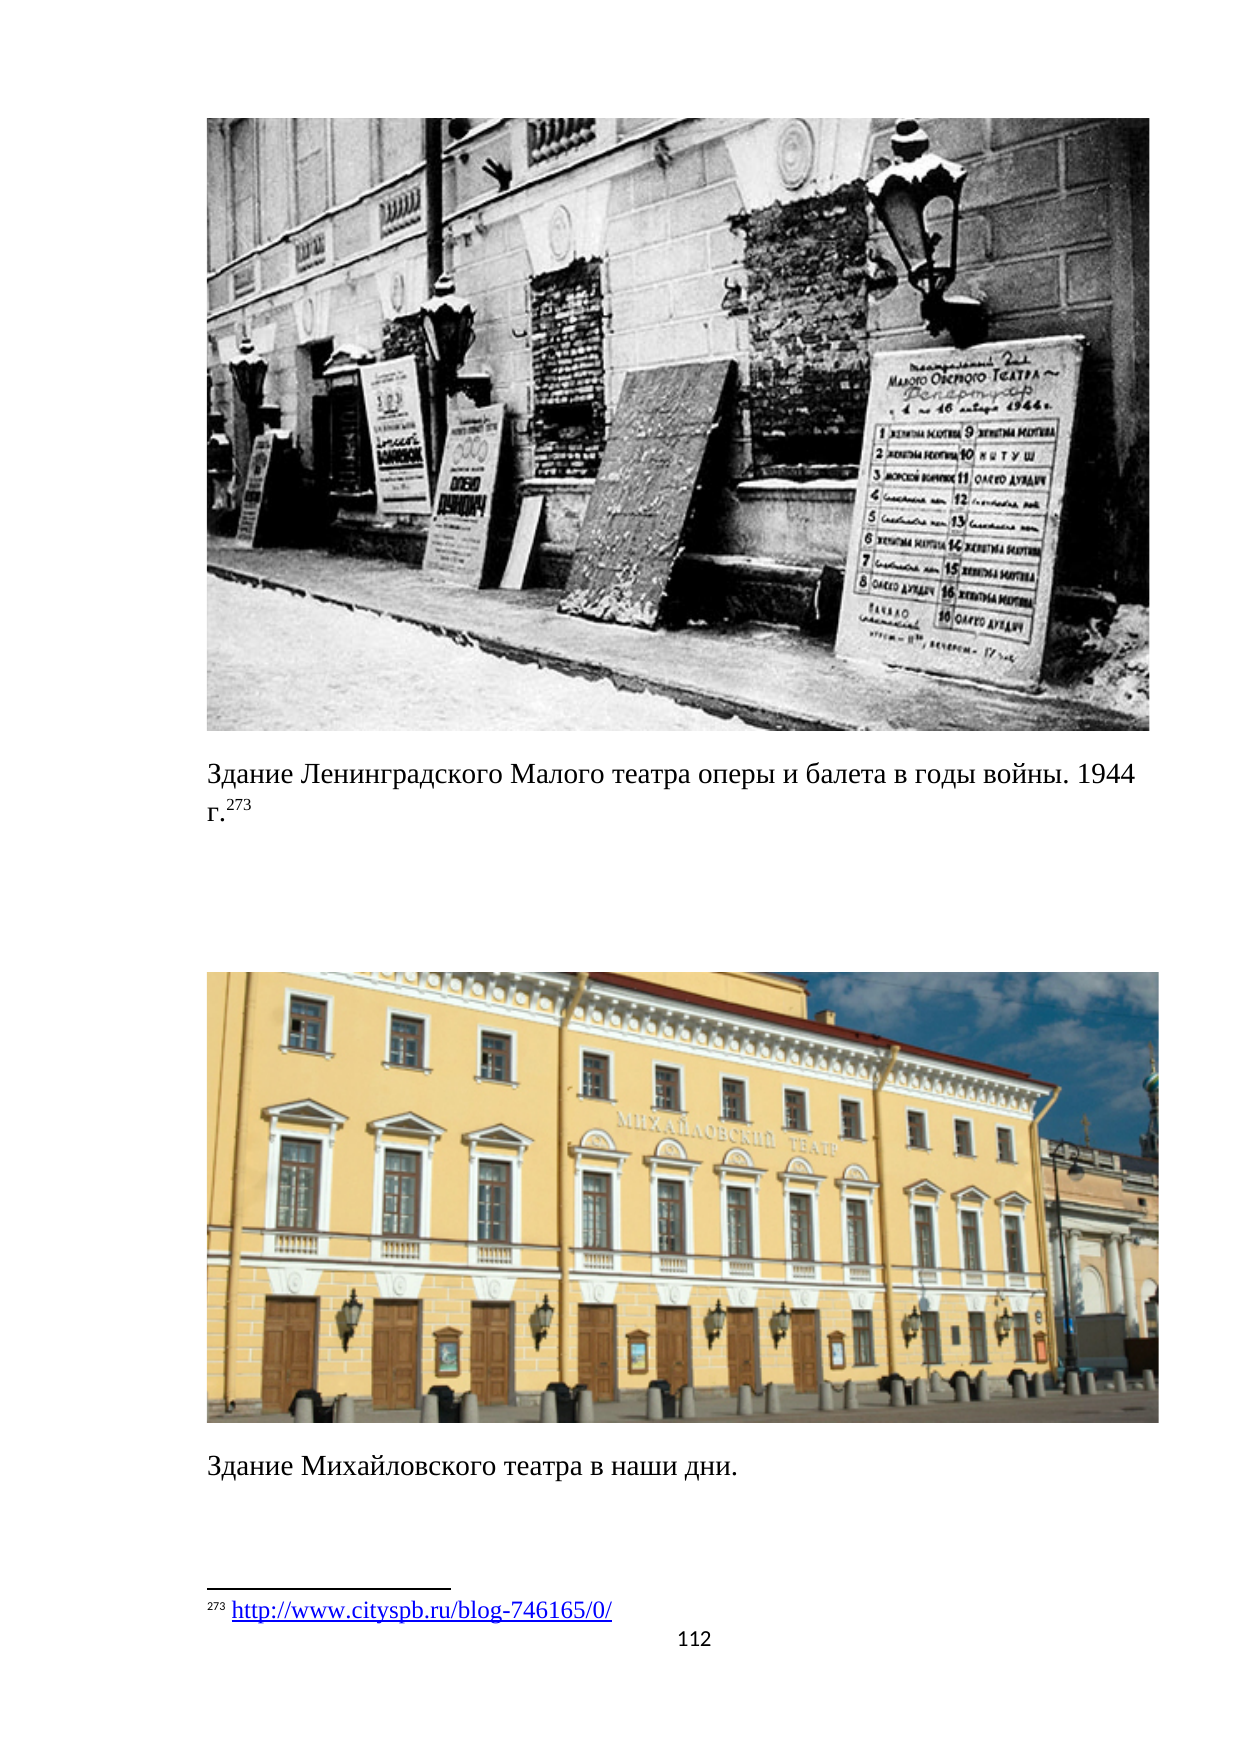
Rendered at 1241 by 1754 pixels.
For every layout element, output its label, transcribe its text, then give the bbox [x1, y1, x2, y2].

text Здание Ленинградского Малого театра оперы и балета в годы войны. 1944 г. [207, 756, 1181, 828]
picture [206, 118, 1150, 731]
picture [206, 972, 1159, 1423]
text Здание Михайловского театра в наши дни. [207, 1448, 1181, 1481]
